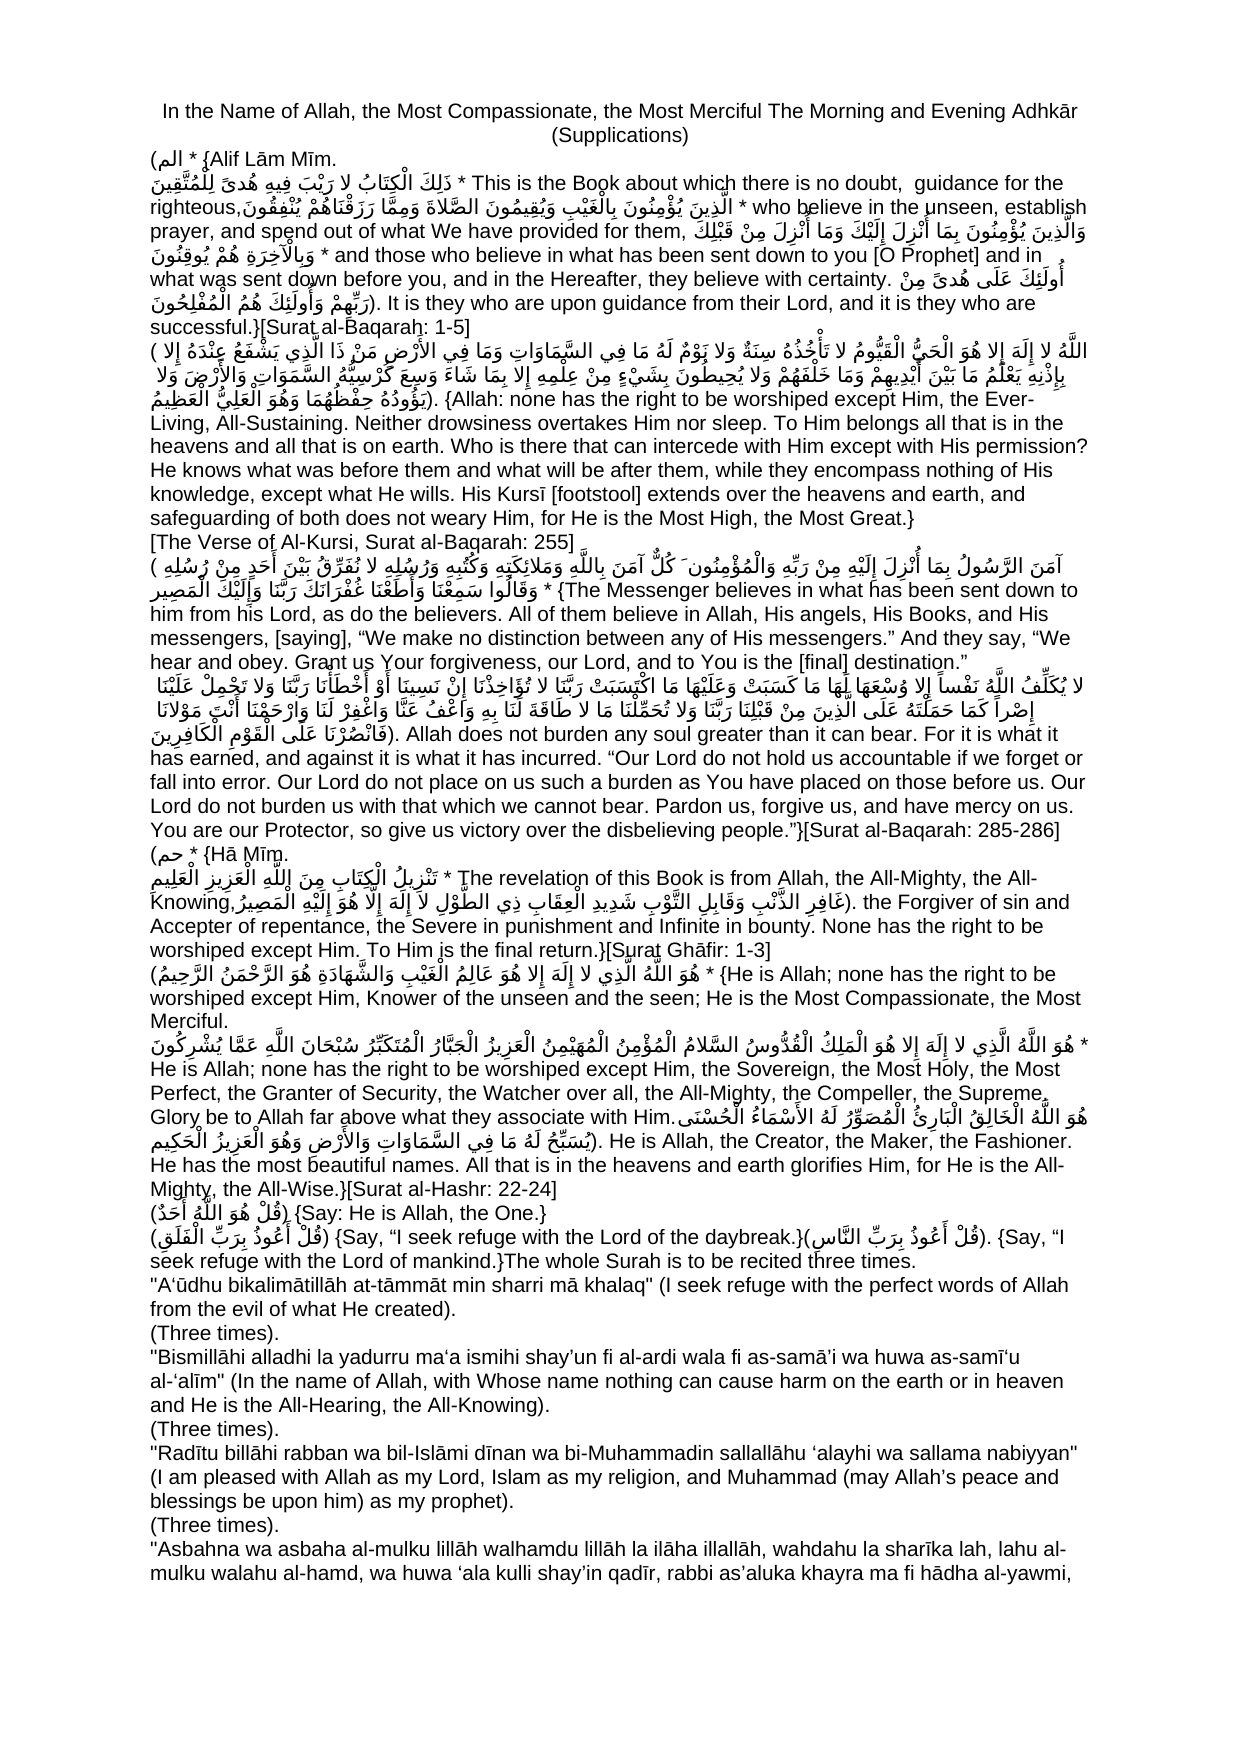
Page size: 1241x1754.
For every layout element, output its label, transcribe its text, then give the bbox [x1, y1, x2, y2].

text (قُلْ أَعُوذُ بِرَبِّ الْفَلَقِ) {Say, “I seek refuge with the Lord of the daybreak.}(قُلْ أَعُوذُ بِرَبِّ النَّاسِ). {Say, “I seek refuge with the Lord of mankind.}The whole Surah is to be recited three times. [150, 1225, 1090, 1273]
text هُوَ اللَّهُ الَّذِي لا إِلَهَ إِلا هُوَ الْمَلِكُ الْقُدُّوسُ السَّلامُ الْمُؤْمِنُ الْمُهَيْمِنُ الْعَزِيزُ الْجَبَّارُ الْمُتَكَبِّرُ سُبْحَانَ اللَّهِ عَمَّا يُشْرِكُونَ * He is Allah; none has the right to be worshiped except Him, the Sovereign, the Most Holy, the Most Perfect, the Granter of Security, the Watcher over all, the All-Mighty, the Compeller, the Supreme. Glory be to Allah far above what they associate with Him.هُوَ اللَّهُ الْخَالِقُ الْبَارِئُ الْمُصَوِّرُ لَهُ الأَسْمَاءُ الْحُسْنَى يُسَبِّحُ لَهُ مَا فِي السَّمَاوَاتِ وَالأَرْضِ وَهُوَ الْعَزِيزُ الْحَكِيم). He is Allah, the Creator, the Maker, the Fashioner. He has the most beautiful names. All that is in the heavens and earth glorifies Him, for He is the All-Mighty, the All-Wise.}[Surat al-Hashr: 22-24] [150, 1033, 1090, 1201]
text (قُلْ هُوَ اللَّهُ أَحَدٌ) {Say: He is Allah, the One.} [150, 1201, 1090, 1225]
text [The Verse of Al-Kursi, Surat al-Baqarah: 255] [150, 530, 1090, 554]
text (اللَّهُ لا إِلَهَ إِلا هُوَ الْحَيُّ الْقَيُّومُ لا تَأْخُذُهُ سِنَةٌ وَلا نَوْمٌ لَهُ مَا فِي السَّمَاوَاتِ وَمَا فِي الأَرْضِ مَنْ ذَا الَّذِي يَشْفَعُ عِنْدَهُ إِلا بِإِذْنِهِ يَعْلَمُ مَا بَيْنَ أَيْدِيهِمْ وَمَا خَلْفَهُمْ وَلا يُحِيطُونَ بِشَيْءٍ مِنْ عِلْمِهِ إِلا بِمَا شَاءَ وَسِعَ كُرْسِيُّهُ السَّمَوَاتِ وَالأَرْضَ وَلا يَؤُودُهُ حِفْظُهُمَا وَهُوَ الْعَلِيُّ الْعَظِيمُ). {Allah: none has the right to be worshiped except Him, the Ever-Living, All-Sustaining. Neither drowsiness overtakes Him nor sleep. To Him belongs all that is in the heavens and all that is on earth. Who is there that can intercede with Him except with His permission? He knows what was before them and what will be after them, while they encompass nothing of His knowledge, except what He wills. His Kursī [footstool] extends over the heavens and earth, and safeguarding of both does not weary Him, for He is the Most High, the Most Great.} [150, 338, 1090, 530]
text لا يُكَلِّفُ اللَّهُ نَفْساً إِلا وُسْعَهَا لَهَا مَا كَسَبَتْ وَعَلَيْهَا مَا اكْتَسَبَتْ رَبَّنَا لا تُؤَاخِذْنَا إِنْ نَسِينَا أَوْ أَخْطَأْنَا رَبَّنَا وَلا تَحْمِلْ عَلَيْنَا إِصْراً كَمَا حَمَلْتَهُ عَلَى الَّذِينَ مِنْ قَبْلِنَا رَبَّنَا وَلا تُحَمِّلْنَا مَا لا طَاقَةَ لَنَا بِهِ وَاعْفُ عَنَّا وَاغْفِرْ لَنَا وَارْحَمْنَا أَنْتَ مَوْلانَا فَانْصُرْنَا عَلَى الْقَوْمِ الْكَافِرِينَ). Allah does not burden any soul greater than it can bear. For it is what it has earned, and against it is what it has incurred. “Our Lord do not hold us accountable if we forget or fall into error. Our Lord do not place on us such a burden as You have placed on those before us. Our Lord do not burden us with that which we cannot bear. Pardon us, forgive us, and have mercy on us. You are our Protector, so give us victory over the disbelieving people.”}[Surat al-Baqarah: 285-286] [150, 674, 1090, 842]
text "Bismillāhi alladhi la yadurru ma‘a ismihi shay’un fi al-ardi wala fi as-samā’i wa huwa as-samī‘u al-‘alīm" (In the name of Allah, with Whose name nothing can cause harm on the earth or in heaven and He is the All-Hearing, the All-Knowing). [150, 1345, 1090, 1417]
text (Three times). [150, 1512, 1090, 1536]
text (هُوَ اللَّهُ الَّذِي لا إِلَهَ إِلا هُوَ عَالِمُ الْغَيْبِ وَالشَّهَادَةِ هُوَ الرَّحْمَنُ الرَّحِيمُ * {He is Allah; none has the right to be worshiped except Him, Knower of the unseen and the seen; He is the Most Compassionate, the Most Merciful. [150, 961, 1090, 1033]
text (Three times). [150, 1321, 1090, 1345]
text "Radītu billāhi rabban wa bil-Islāmi dīnan wa bi-Muhammadin sallallāhu ‘alayhi wa sallama nabiyyan" (I am pleased with Allah as my Lord, Islam as my religion, and Muhammad (may Allah’s peace and blessings be upon him) as my prophet). [150, 1441, 1090, 1512]
text (الم * {Alif Lām Mīm. [150, 147, 1090, 171]
text (آمَنَ الرَّسُولُ بِمَا أُنْزِلَ إِلَيْهِ مِنْ رَبِّهِ وَالْمُؤْمِنُون َ كُلٌّ آمَنَ بِاللَّهِ وَمَلائِكَتِهِ وَكُتُبِهِ وَرُسُلِهِ لا نُفَرِّقُ بَيْنَ أَحَدٍ مِنْ رُسُلِهِ وَقَالُوا سَمِعْنَا وَأَطَعْنَا غُفْرَانَكَ رَبَّنَا وَإِلَيْكَ الْمَصِير * {The Messenger believes in what has been sent down to him from his Lord, as do the believers. All of them believe in Allah, His angels, His Books, and His messengers, [saying], “We make no distinction between any of His messengers.” And they say, “We hear and obey. Grant us Your forgiveness, our Lord, and to You is the [final] destination.” [150, 554, 1090, 674]
text In the Name of Allah, the Most Compassionate, the Most Merciful The Morning and Evening Adhkār (Supplications) [150, 99, 1090, 147]
text (Three times). [150, 1417, 1090, 1441]
text "A‘ūdhu bikalimātillāh at-tāmmāt min sharri mā khalaq" (I seek refuge with the perfect words of Allah from the evil of what He created). [150, 1273, 1090, 1321]
text تَنْزِيلُ الْكِتَابِ مِنَ اللَّهِ الْعَزِيزِ الْعَلِيمِ * The revelation of this Book is from Allah, the All-Mighty, the All-Knowing,غَافِرِ الذَّنْبِ وَقَابِلِ التَّوْبِ شَدِيدِ الْعِقَابِ ذِي الطَّوْلِ لا إِلَهَ إِلَّا هُوَ إِلَيْهِ الْمَصِيرُ). the Forgiver of sin and Accepter of repentance, the Severe in punishment and Infinite in bounty. None has the right to be worshiped except Him. To Him is the final return.}[Surat Ghāfir: 1-3] [150, 866, 1090, 961]
text (حم * {Hā Mīm. [150, 842, 1090, 866]
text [150, 1536, 1090, 1584]
text ذَلِكَ الْكِتَابُ لا رَيْبَ فِيهِ هُدىً لِلْمُتَّقِينَ * This is the Book about which there is no doubt, guidance for the righteous,الَّذِينَ يُؤْمِنُونَ بِالْغَيْبِ وَيُقِيمُونَ الصَّلاةَ وَمِمَّا رَزَقْنَاهُمْ يُنْفِقُونَ * who believe in the unseen, establish prayer, and spend out of what We have provided for them,وَالَّذِينَ يُؤْمِنُونَ بِمَا أُنْزِلَ إِلَيْكَ وَمَا أُنْزِلَ مِنْ قَبْلِكَ وَبِالْآخِرَةِ هُمْ يُوقِنُونَ * and those who believe in what has been sent down to you [O Prophet] and in what was sent down before you, and in the Hereafter, they believe with certainty.أُولَئِكَ عَلَى هُدىً مِنْ رَبِّهِمْ وَأُولَئِكَ هُمُ الْمُفْلِحُونَ). It is they who are upon guidance from their Lord, and it is they who are successful.}[Surat al-Baqarah: 1-5] [150, 171, 1090, 338]
